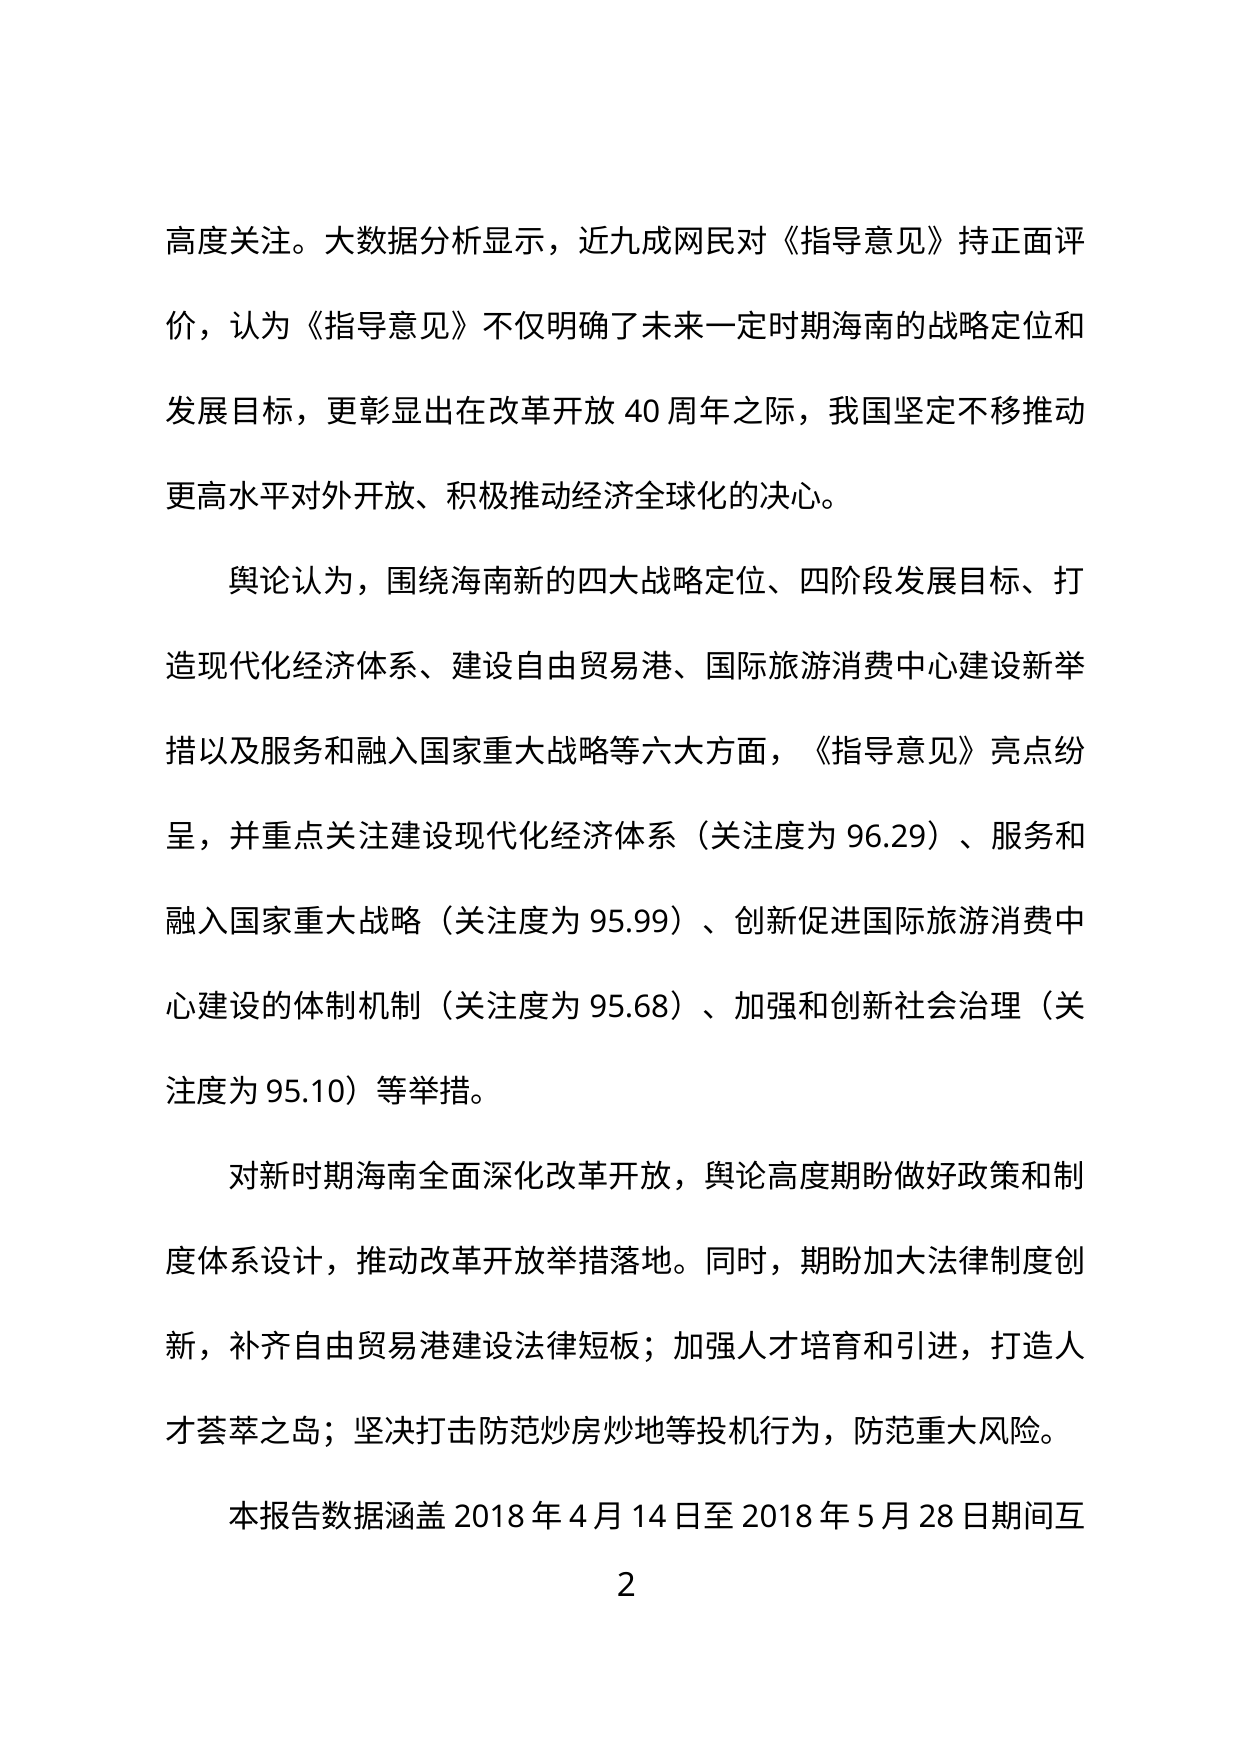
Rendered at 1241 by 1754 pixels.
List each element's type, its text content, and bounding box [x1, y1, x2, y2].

text 对新时期海南全面深化改革开放，舆论高度期盼做好政策和制度体系设计，推动改革开放举措落地。同时，期盼加大法律制度创新，补齐自由贸易港建设法律短板；加强人才培育和引进，打造人才荟萃之岛；坚决打击防范炒房炒地等投机行为，防范重大风险。 [165, 1131, 1087, 1471]
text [165, 196, 1087, 536]
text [165, 1471, 1087, 1556]
text 舆论认为，围绕海南新的四大战略定位、四阶段发展目标、打造现代化经济体系、建设自由贸易港、国际旅游消费中心建设新举措以及服务和融入国家重大战略等六大方面，《指导意见》亮点纷呈，并重点关注建设现代化经济体系（关注度为96.29）、服务和融入国家重大战略（关注度为95.99）、创新促进国际旅游消费中心建设的体制机制（关注度为95.68）、加强和创新社会治理（关注度为95.10）等举措。 [165, 536, 1087, 1131]
